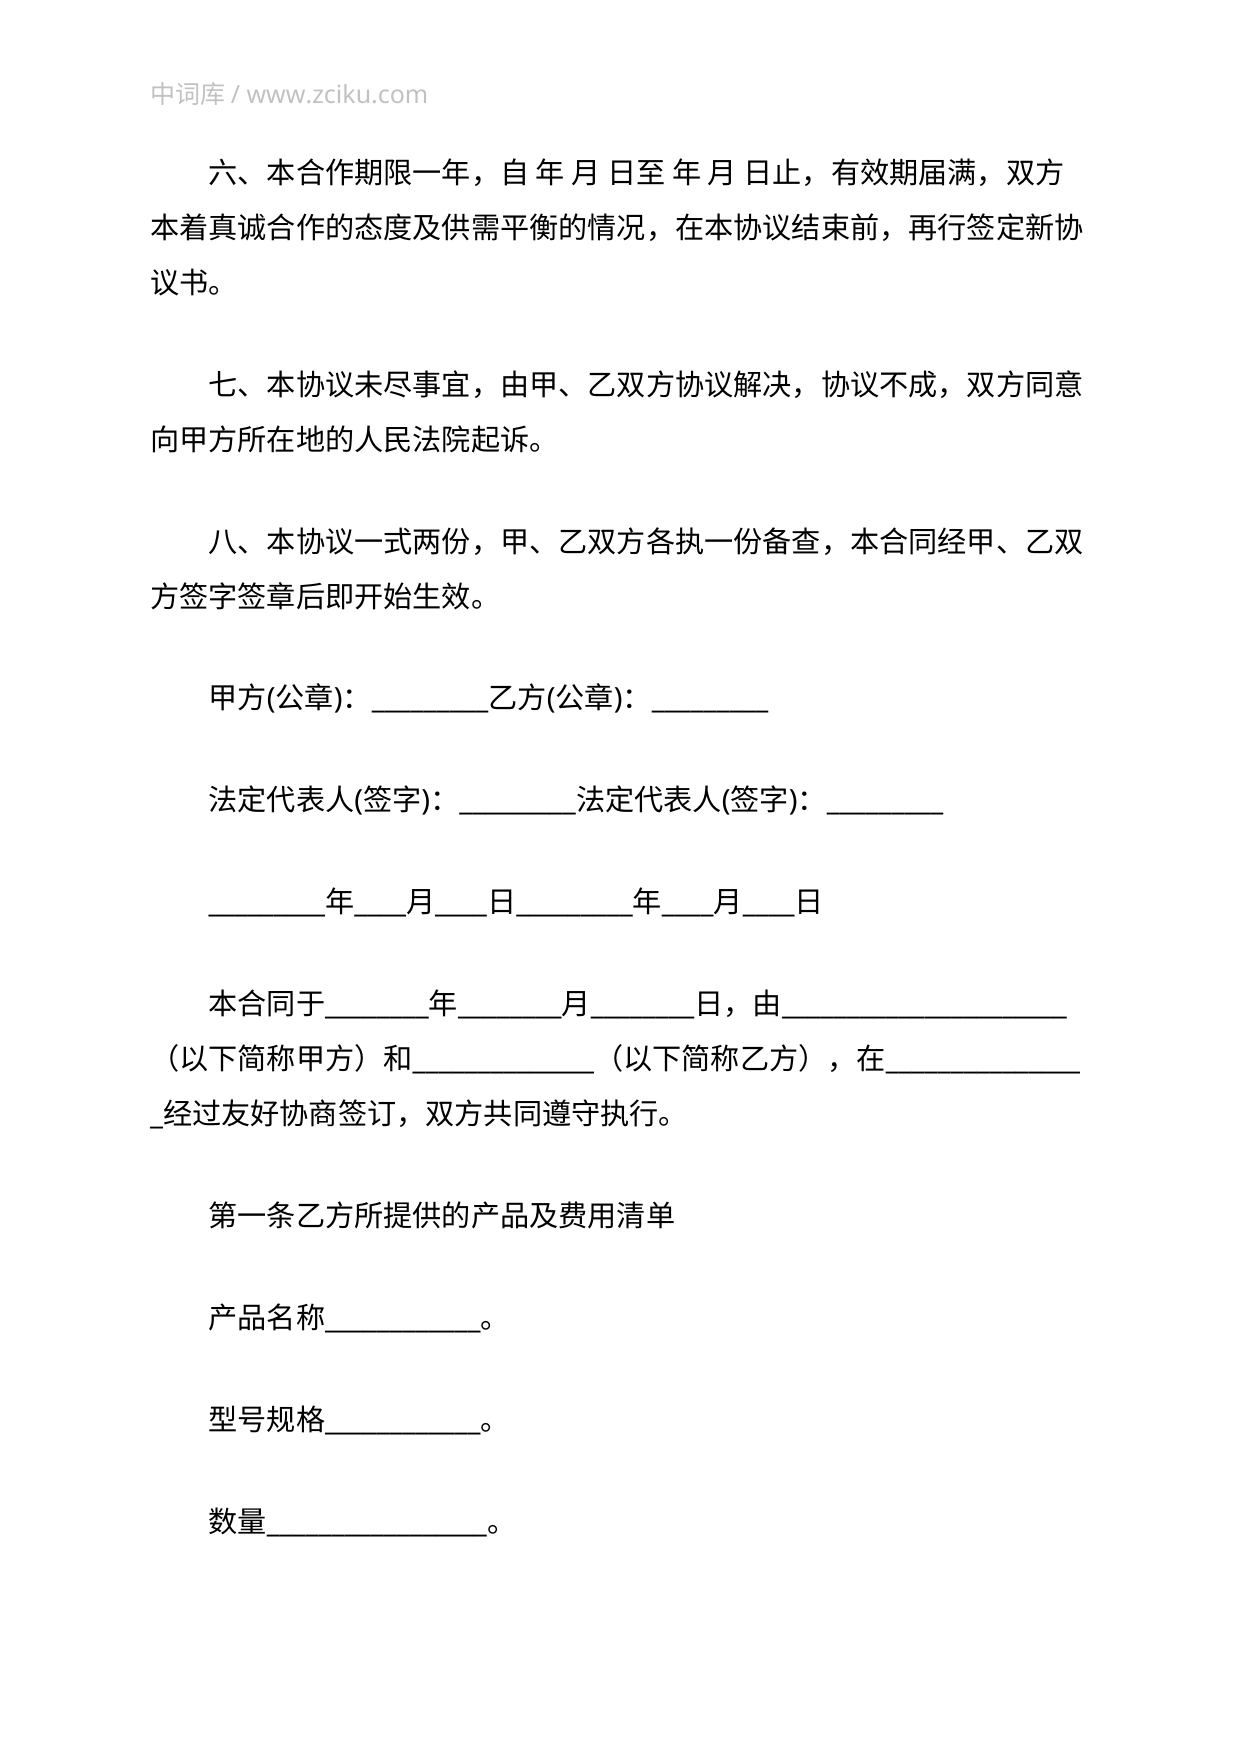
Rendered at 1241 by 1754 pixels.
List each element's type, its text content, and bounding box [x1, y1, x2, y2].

text _________年____月____日_________年____月____日 [150, 879, 1090, 921]
text 型号规格____________。 [150, 1397, 1090, 1439]
text 第一条乙方所提供的产品及费用清单 [150, 1193, 1090, 1235]
text 六、本合作期限一年，自 年 月 日至 年 月 日止，有效期届满，双方本着真诚合作的态度及供需平衡的情况，在本协议结束前，再行签定新协议书。 [150, 150, 1090, 302]
text 法定代表人(签字)：_________法定代表人(签字)：_________ [150, 777, 1090, 819]
text 本合同于________年________月________日，由______________________（以下简称甲方）和______________（以下简称乙方），在________________经过友好协商签订，双方共同遵守执行。 [150, 981, 1090, 1133]
text 甲方(公章)：_________乙方(公章)：_________ [150, 675, 1090, 717]
text 七、本协议未尽事宜，由甲、乙双方协议解决，协议不成，双方同意向甲方所在地的人民法院起诉。 [150, 362, 1090, 459]
text 数量_________________。 [150, 1498, 1090, 1541]
text 八、本协议一式两份，甲、乙双方各执一份备查，本合同经甲、乙双方签字签章后即开始生效。 [150, 518, 1090, 615]
text 产品名称____________。 [150, 1294, 1090, 1337]
